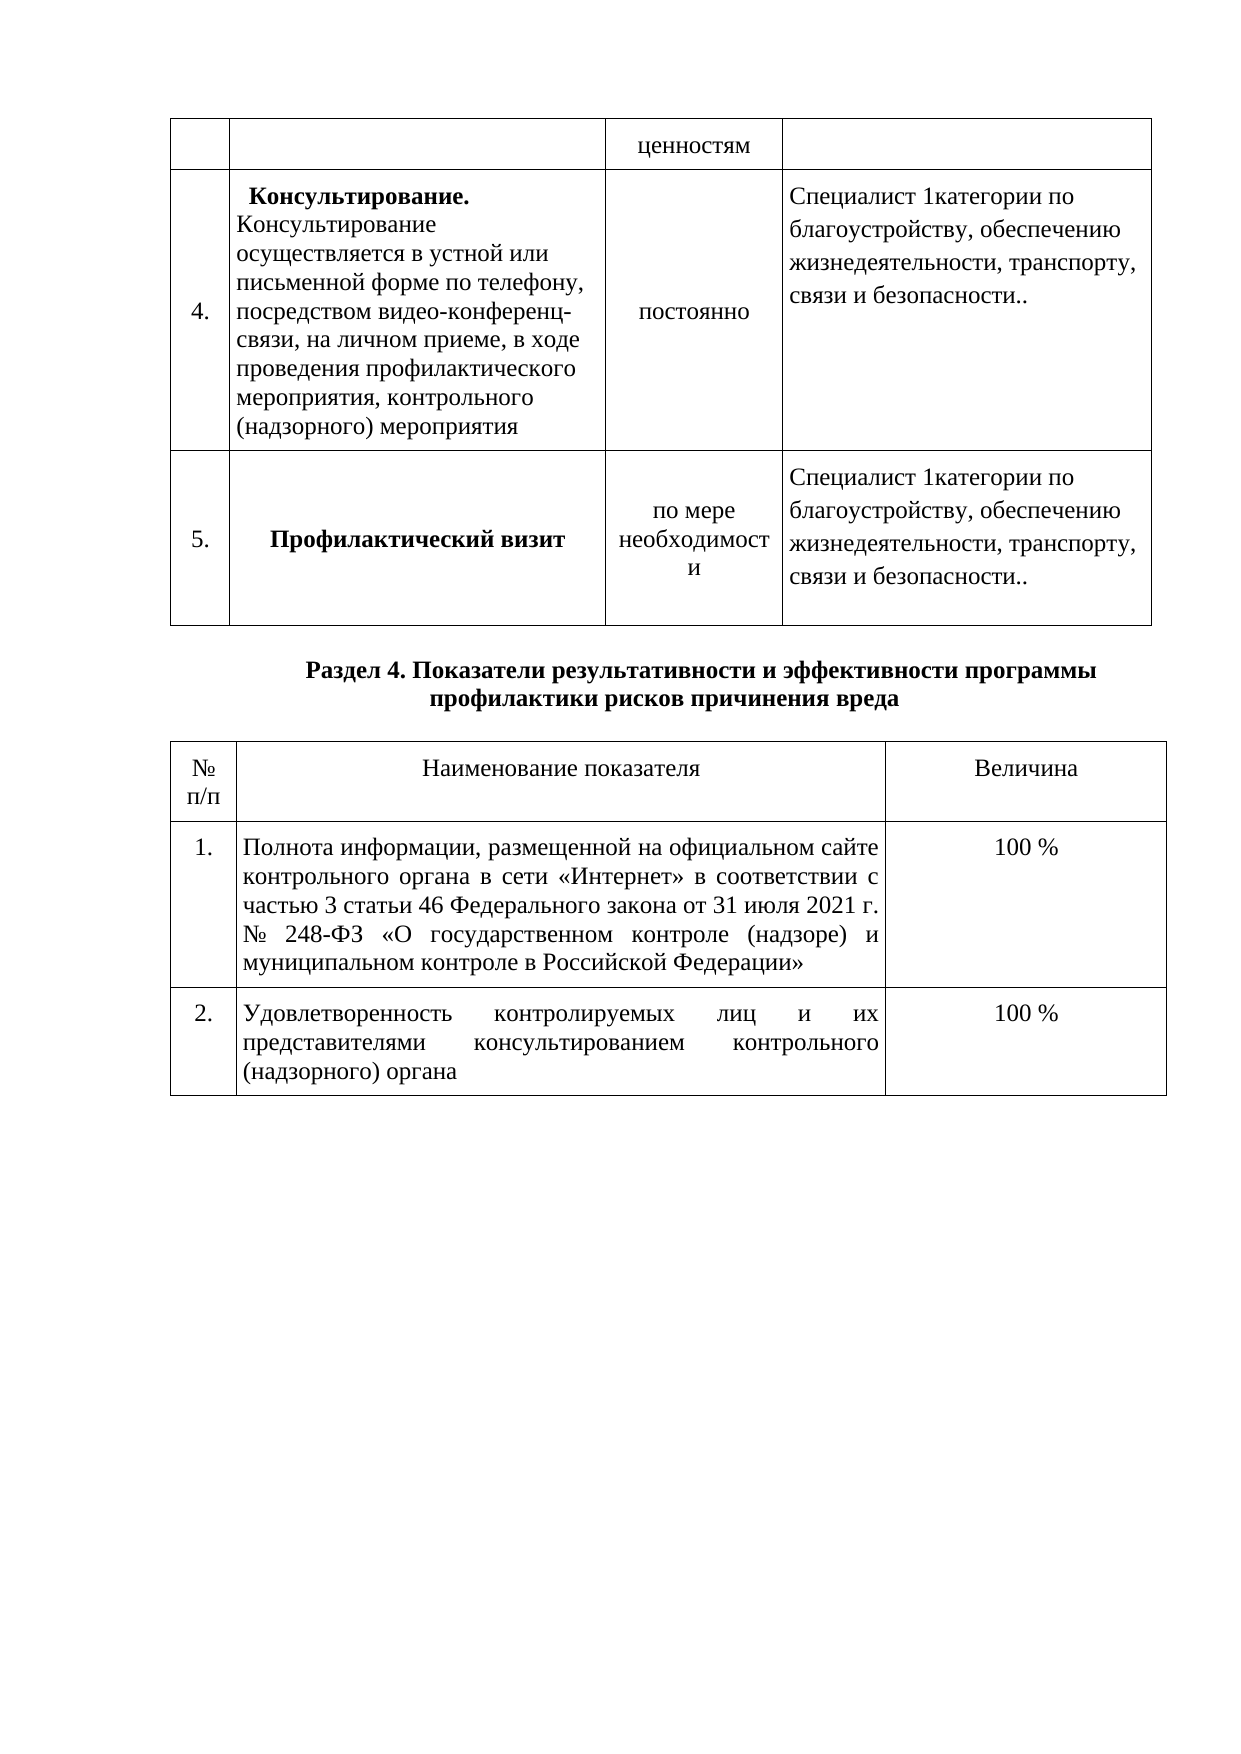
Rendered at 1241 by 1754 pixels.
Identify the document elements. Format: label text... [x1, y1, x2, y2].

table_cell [783, 119, 1151, 169]
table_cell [606, 119, 782, 169]
table_header Величина [886, 742, 1166, 821]
table_cell 100 % [886, 988, 1166, 1095]
table_cell Специалист 1категории по благоустройству, обеспечению жизнедеятельности, транспорту, связи и безопасности.. [783, 451, 1151, 625]
table_cell Консультирование. Консультирование осуществляется в устной или письменной форме по телефону, посредством видео-конференц-связи, на личном приеме, в ходе проведения профилактического мероприятия, контрольного (надзорного) мероприятия [230, 170, 605, 450]
table_cell 100 % [886, 822, 1166, 987]
table_cell Профилактический визит [230, 451, 605, 625]
text Раздел 4. Показатели результативности и эффективности программы профилактики рисков причинения вреда [177, 655, 1152, 712]
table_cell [230, 119, 605, 169]
table_header Наименование показателя [237, 742, 885, 821]
table_cell Специалист 1категории по благоустройству, обеспечению жизнедеятельности, транспорту, связи и безопасности.. [783, 170, 1151, 450]
table_cell 1. [171, 822, 236, 987]
table_cell 5. [171, 451, 229, 625]
table_cell Удовлетворенность контролируемых лиц и их представителями консультированием контрольного (надзорного) органа [237, 988, 885, 1095]
table_cell 2. [171, 988, 236, 1095]
table_cell Полнота информации, размещенной на официальном сайте контрольного органа в сети «Интернет» в соответствии с частью 3 статьи 46 Федерального закона от 31 июля 2021 г. № 248-ФЗ «О государственном контроле (надзоре) и муниципальном контроле в Российской Федерации» [237, 822, 885, 987]
table_cell 4. [171, 170, 229, 450]
table_cell по мере необходимости [606, 451, 782, 625]
table_cell постоянно [606, 170, 782, 450]
table_cell 3. [171, 119, 229, 169]
table_header № п/п [171, 742, 236, 821]
